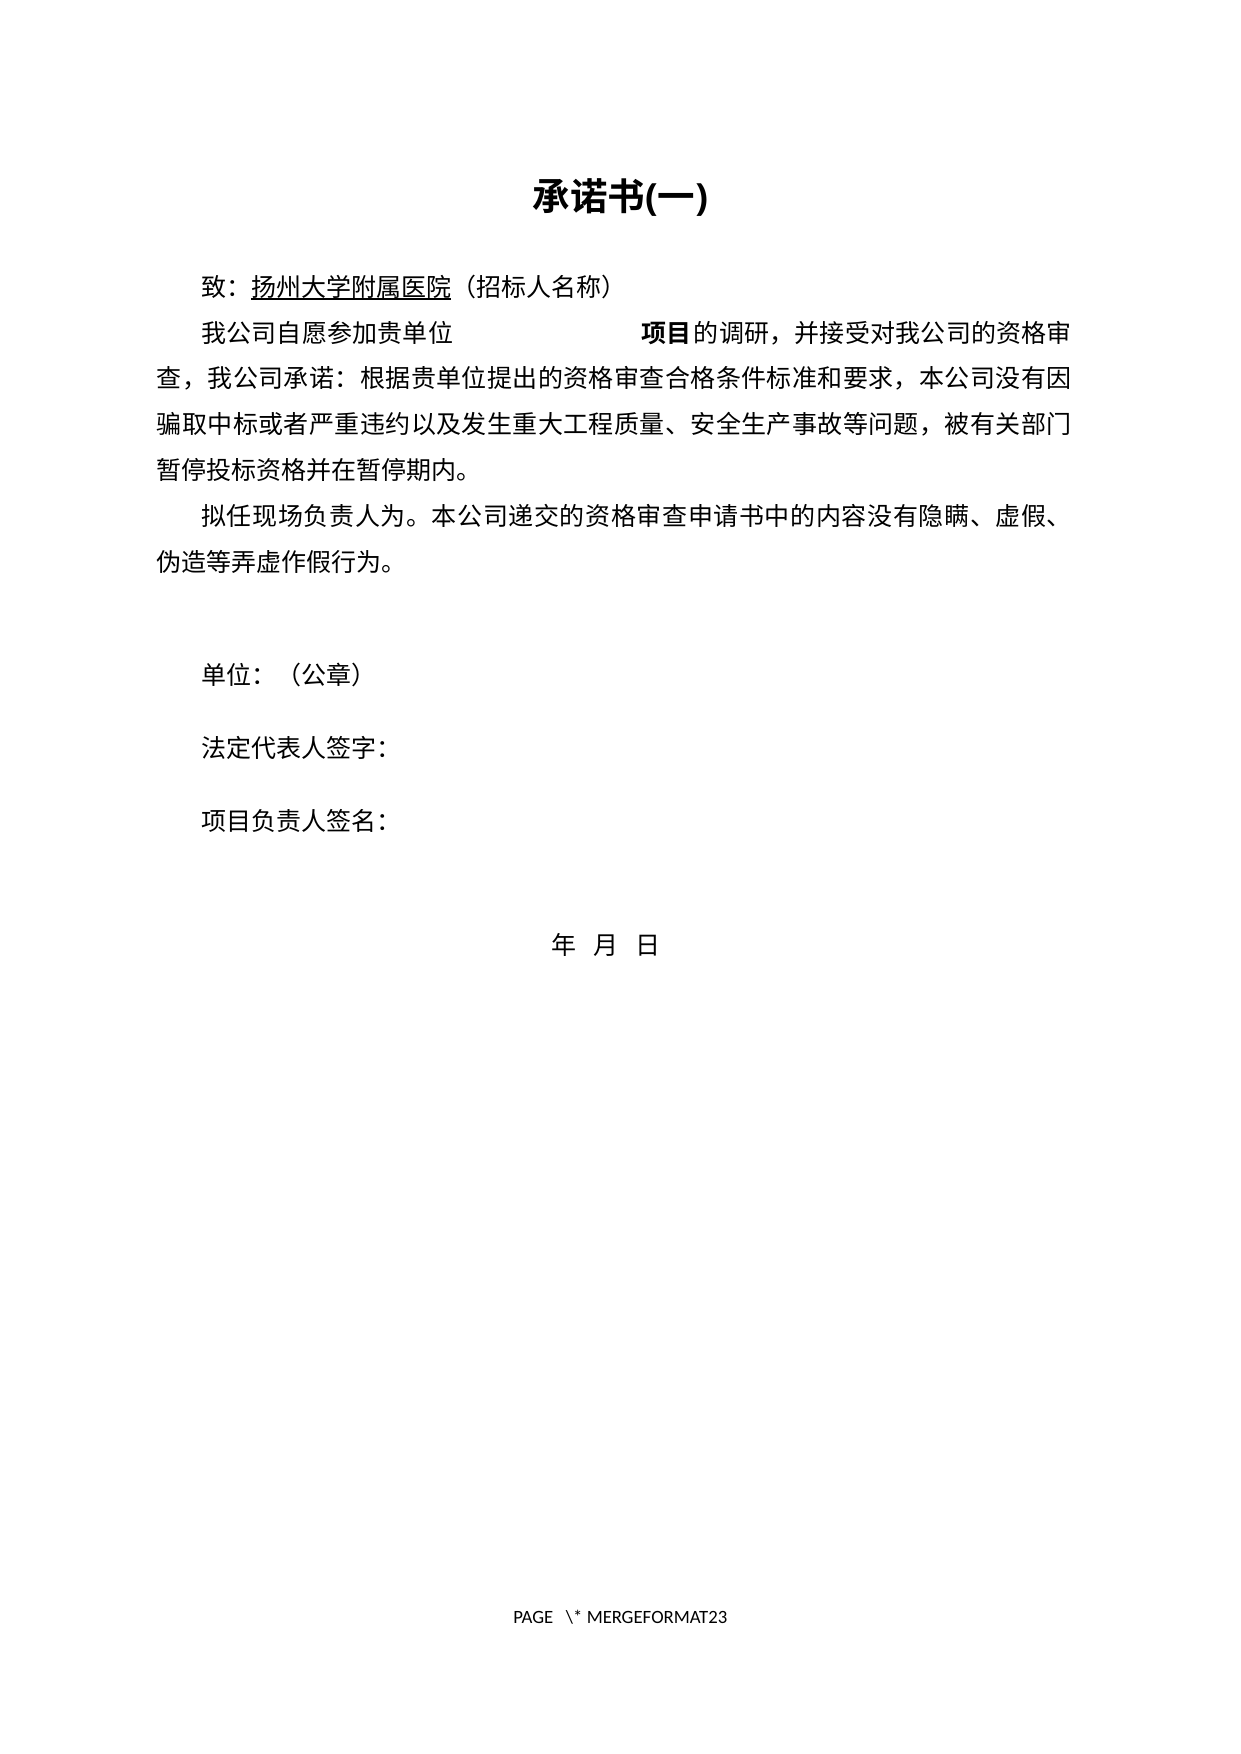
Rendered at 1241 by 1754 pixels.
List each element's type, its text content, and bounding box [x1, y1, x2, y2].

text 拟任现场负责人为。本公司递交的资格审查申请书中的内容没有隐瞒、虚假、伪造等弄虚作假行为。 [157, 489, 1072, 580]
text 承诺书(一) [112, 162, 1128, 227]
text 单位：（公章） [157, 626, 1072, 699]
text 我公司自愿参加贵单位 项目的调研，并接受对我公司的资格审查，我公司承诺：根据贵单位提出的资格审查合格条件标准和要求，本公司没有因骗取中标或者严重违约以及发生重大工程质量、安全生产事故等问题，被有关部门暂停投标资格并在暂停期内。 [157, 305, 1072, 489]
text 致：扬州大学附属医院（招标人名称） [157, 259, 1072, 305]
text 法定代表人签字： [157, 699, 1072, 772]
text 项目负责人签名： [157, 772, 1072, 845]
text 年 月 日 [157, 918, 1072, 964]
